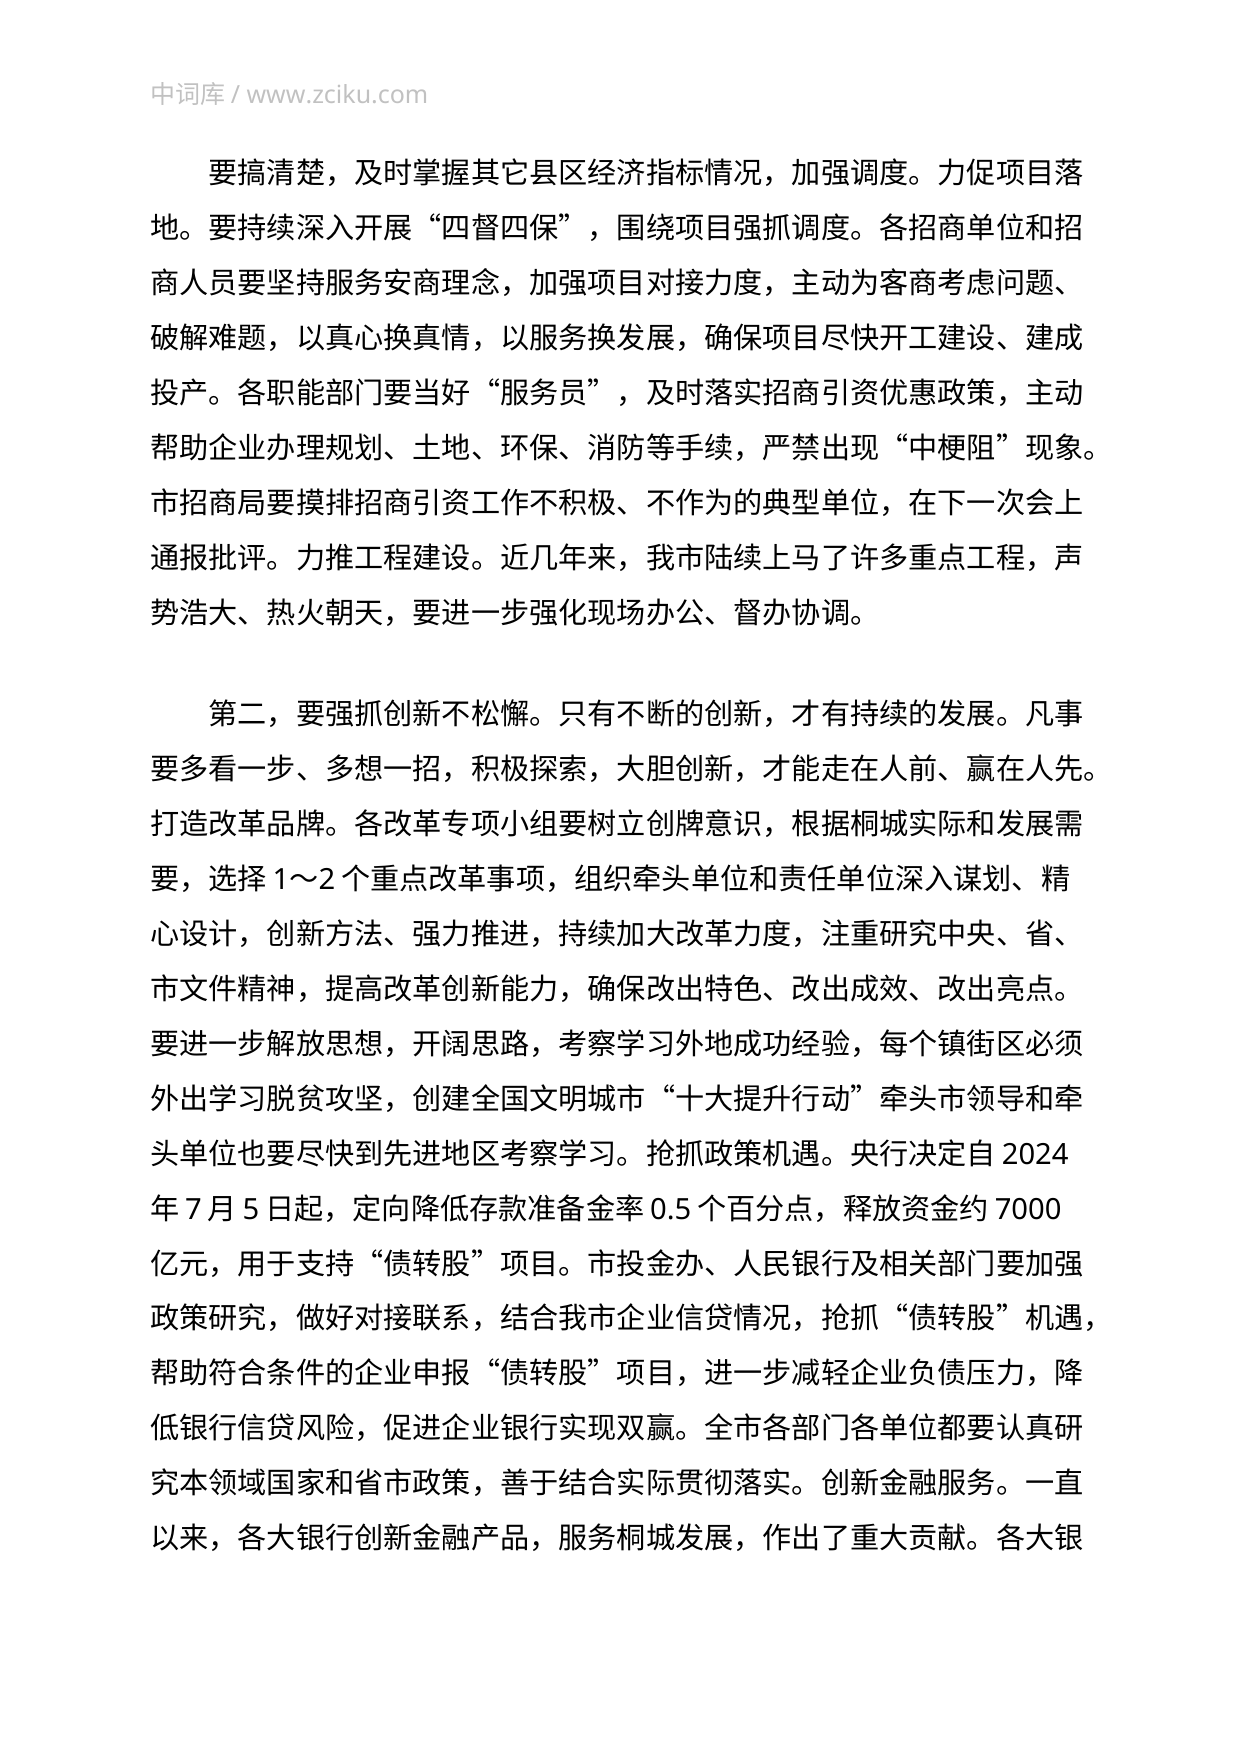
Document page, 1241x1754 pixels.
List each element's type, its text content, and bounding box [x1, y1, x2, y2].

text 要搞清楚，及时掌握其它县区经济指标情况，加强调度。力促项目落地。要持续深入开展“四督四保”，围绕项目强抓调度。各招商单位和招商人员要坚持服务安商理念，加强项目对接力度，主动为客商考虑问题、破解难题，以真心换真情，以服务换发展，确保项目尽快开工建设、建成投产。各职能部门要当好“服务员”，及时落实招商引资优惠政策，主动帮助企业办理规划、土地、环保、消防等手续，严禁出现“中梗阻”现象。市招商局要摸排招商引资工作不积极、不作为的典型单位，在下一次会上通报批评。力推工程建设。近几年来，我市陆续上马了许多重点工程，声势浩大、热火朝天，要进一步强化现场办公、督办协调。 [150, 150, 1090, 631]
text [150, 691, 1090, 1557]
